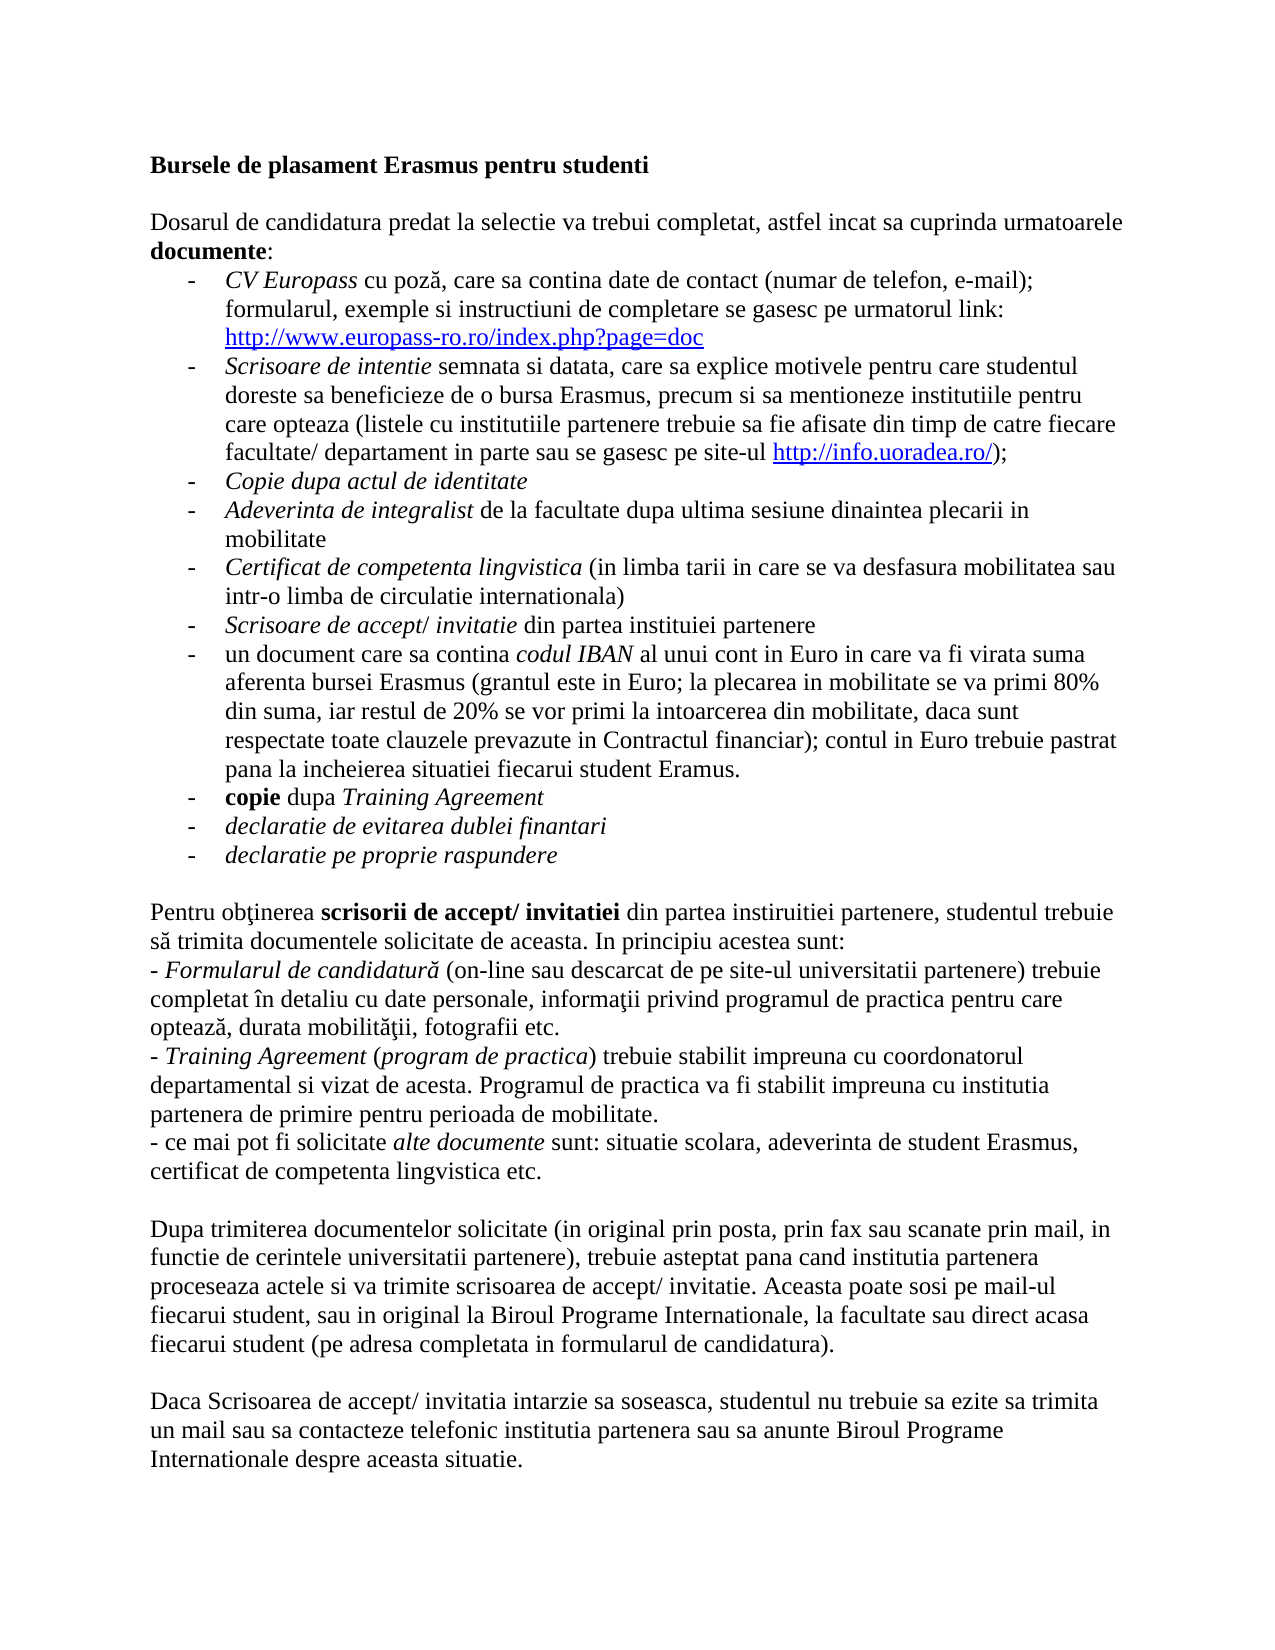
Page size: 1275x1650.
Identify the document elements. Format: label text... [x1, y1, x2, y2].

text Bursele de plasament Erasmus pentru studenti [150, 150, 1125, 179]
text Dosarul de candidatura predat la selectie va trebui completat, astfel incat sa cuprinda urmatoarele documente: [150, 207, 1125, 265]
text - Training Agreement (program de practica) trebuie stabilit impreuna cu coordonatorul departamental si vizat de acesta. Programul de practica va fi stabilit impreuna cu institutia partenera de primire pentru perioada de mobilitate. [150, 1041, 1125, 1127]
list Copie dupa actul de identitate [187, 466, 1125, 495]
list Adeverinta de integralist de la facultate dupa ultima sesiune dinaintea plecarii in mobilitate [187, 495, 1125, 552]
list Certificat de competenta lingvistica (in limba tarii in care se va desfasura mobilitatea sau intr-o limba de circulatie internationala) [187, 552, 1125, 610]
text - ce mai pot fi solicitate alte documente sunt: situatie scolara, adeverinta de student Erasmus, certificat de competenta lingvistica etc. [150, 1127, 1125, 1185]
list Scrisoare de intentie semnata si datata, care sa explice motivele pentru care studentul doreste sa beneficieze de o bursa Erasmus, precum si sa mentioneze institutiile pentru care opteaza (listele cu institutiile partenere trebuie sa fie afisate din timp de catre fiecare facultate/ departament in parte sau se gasesc pe site-ul http://info.uoradea.ro/); [187, 351, 1125, 466]
text Pentru obţinerea scrisorii de accept/ invitatiei din partea instiruitiei partenere, studentul trebuie să trimita documentele solicitate de aceasta. In principiu acestea sunt: [150, 897, 1125, 955]
list un document care sa contina codul IBAN al unui cont in Euro in care va fi virata suma aferenta bursei Erasmus (grantul este in Euro; la plecarea in mobilitate se va primi 80% din suma, iar restul de 20% se vor primi la intoarcerea din mobilitate, daca sunt respectate toate clauzele prevazute in Contractul financiar); contul in Euro trebuie pastrat pana la incheierea situatiei fiecarui student Eramus. [187, 639, 1125, 782]
list declaratie de evitarea dublei finantari [187, 811, 1125, 840]
list Scrisoare de accept/ invitatie din partea instituiei partenere [187, 610, 1125, 639]
text Dupa trimiterea documentelor solicitate (in original prin posta, prin fax sau scanate prin mail, in functie de cerintele universitatii partenere), trebuie asteptat pana cand institutia partenera proceseaza actele si va trimite scrisoarea de accept/ invitatie. Aceasta poate sosi pe mail-ul fiecarui student, sau in original la Biroul Programe Internationale, la facultate sau direct acasa fiecarui student (pe adresa completata in formularul de candidatura). [150, 1214, 1125, 1357]
text - Formularul de candidatură (on-line sau descarcat de pe site-ul universitatii partenere) trebuie completat în detaliu cu date personale, informaţii privind programul de practica pentru care optează, durata mobilităţii, fotografii etc. [150, 955, 1125, 1041]
list copie dupa Training Agreement [187, 782, 1125, 811]
list declaratie pe proprie raspundere [187, 840, 1125, 869]
text Daca Scrisoarea de accept/ invitatia intarzie sa soseasca, studentul nu trebuie sa ezite sa trimita un mail sau sa contacteze telefonic institutia partenera sau sa anunte Biroul Programe Internationale despre aceasta situatie. [150, 1386, 1125, 1472]
list CV Europass cu poză, care sa contina date de contact (numar de telefon, e-mail); formularul, exemple si instructiuni de completare se gasesc pe urmatorul link: http://www.europass-ro.ro/index.php?page=doc [187, 265, 1125, 351]
